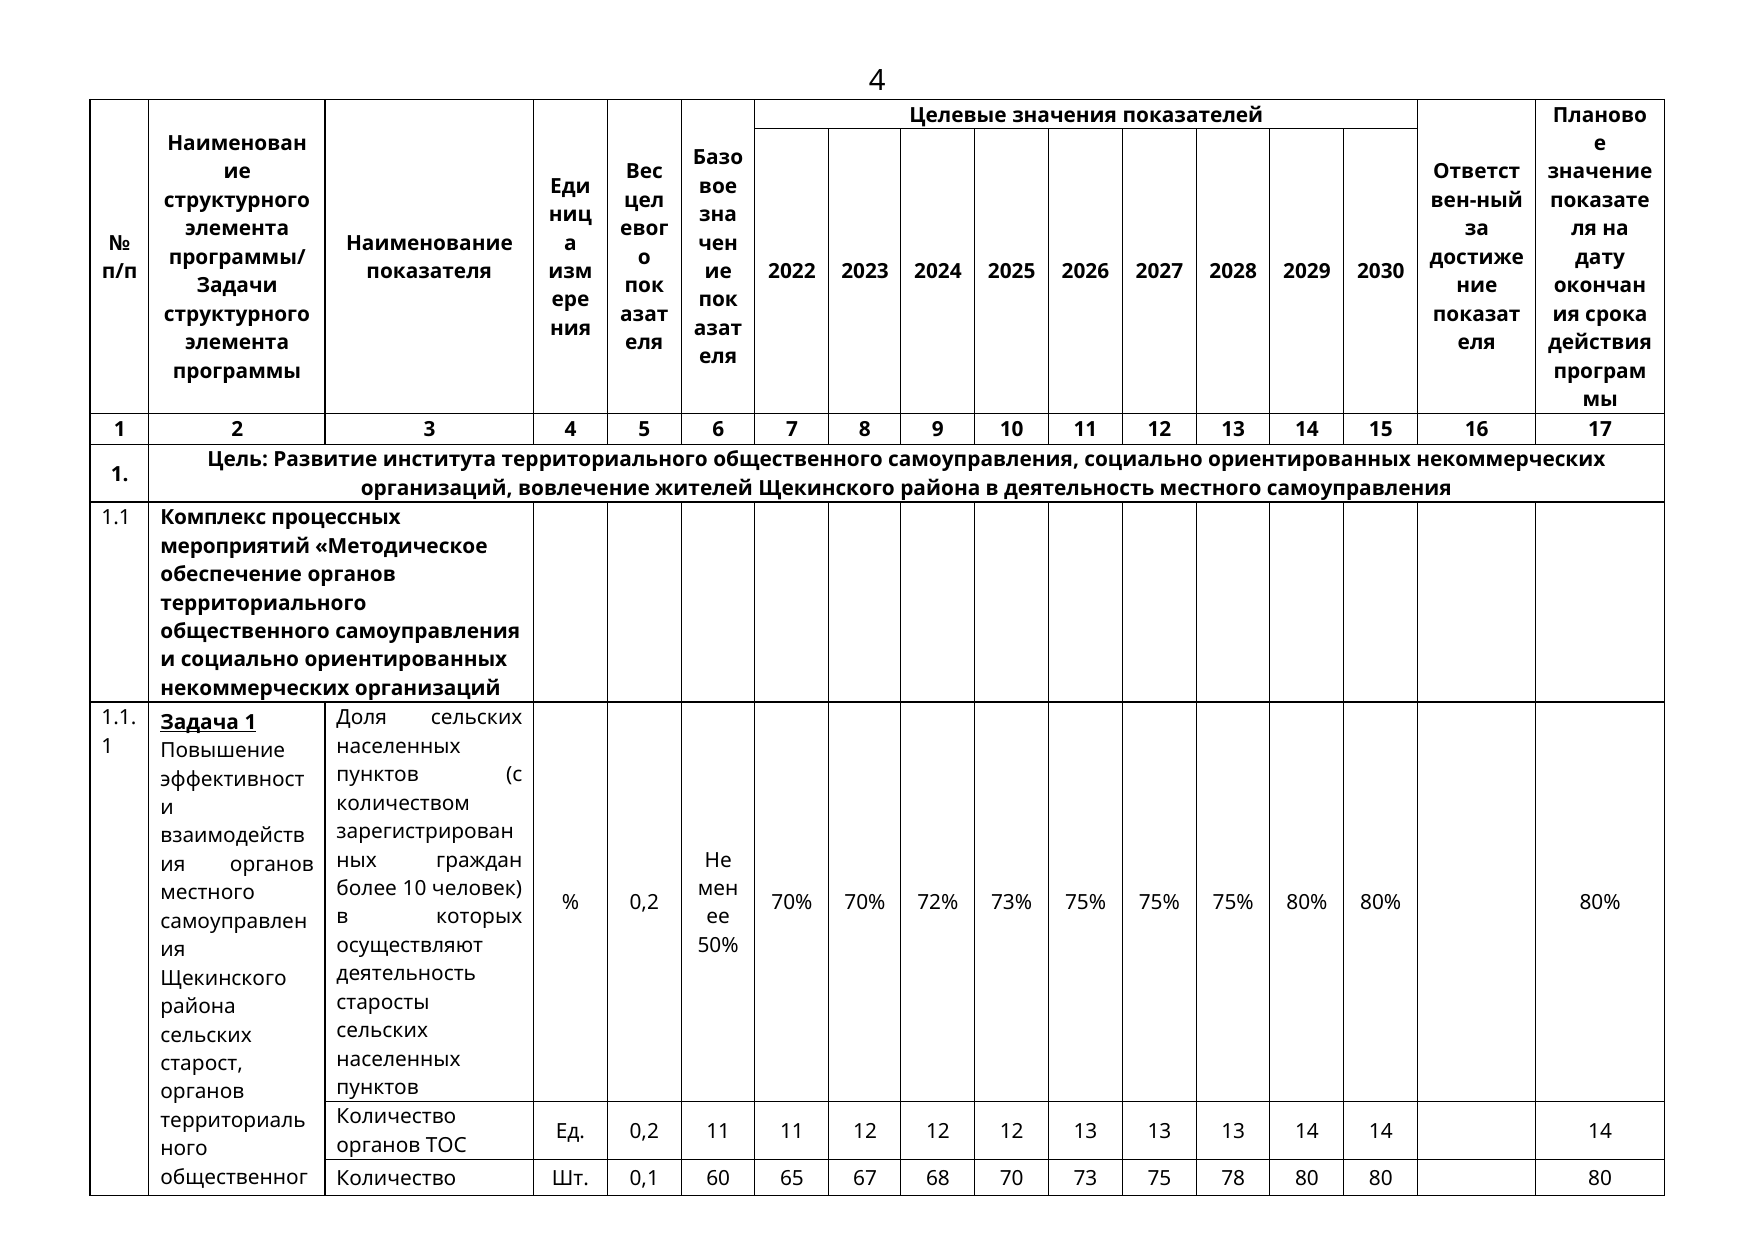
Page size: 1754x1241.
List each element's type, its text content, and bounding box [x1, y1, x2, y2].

table_cell 75% [1123, 703, 1196, 1101]
table_header Вес целевого показателя [608, 100, 681, 413]
table_header Единица измерения [534, 100, 607, 413]
table_cell 80 [1270, 1160, 1343, 1195]
table_cell [1418, 703, 1535, 1101]
table_cell 2030 [1344, 129, 1417, 413]
table_cell 68 [901, 1160, 974, 1195]
table_header № п/п [91, 100, 148, 413]
table_cell [1536, 503, 1664, 701]
table_header Наименование показателя [326, 100, 533, 413]
table_cell Шт. [534, 1160, 607, 1195]
table_cell 1.1 [91, 503, 148, 701]
table_cell [901, 503, 974, 701]
table_cell 73% [975, 703, 1048, 1101]
table_cell 2023 [829, 129, 900, 413]
table_cell 12 [975, 1102, 1048, 1158]
table_cell [1123, 503, 1196, 701]
table_cell 2 [149, 414, 324, 443]
table_cell [608, 503, 681, 701]
table_cell 70 [975, 1160, 1048, 1195]
table_cell [755, 503, 828, 701]
table_cell 2028 [1197, 129, 1269, 413]
table_cell [1418, 503, 1535, 701]
table_cell 65 [755, 1160, 828, 1195]
table_cell 80% [1344, 703, 1417, 1101]
table_cell Не менее 50% [682, 703, 754, 1101]
table_cell [1344, 503, 1417, 701]
table_cell [1197, 503, 1269, 701]
table_cell Доля сельских населенных пунктов (с количеством зарегистрированных граждан более 10 человек) в которых осуществляют деятельность старосты сельских населенных пунктов [326, 703, 533, 1101]
table_cell 13 [1197, 1102, 1269, 1158]
table_cell 14 [1270, 414, 1343, 443]
table_cell 1 [91, 414, 148, 443]
table_cell 11 [1049, 414, 1122, 443]
table_header Базовое значение показателя [682, 100, 754, 413]
table_cell 67 [829, 1160, 900, 1195]
table_cell 2022 [755, 129, 828, 413]
table_cell 5 [608, 414, 681, 443]
table_cell 6 [682, 414, 754, 443]
table_cell 75 [1123, 1160, 1196, 1195]
table_cell [534, 503, 607, 701]
table_cell [1418, 1160, 1535, 1195]
table_cell Задача 1 Повышение эффективности взаимодействия органов местного самоуправления Щекинского района сельских старост, органов территориального общественного самоуправления и социально ориентированных некоммерческих организаций [149, 703, 324, 1195]
table_cell 12 [1123, 414, 1196, 443]
table_header Наименование структурного элемента программы/ Задачи структурного элемента программы [149, 100, 324, 413]
table_cell 78 [1197, 1160, 1269, 1195]
table_cell 11 [755, 1102, 828, 1158]
table_cell Количество органов ТОС [326, 1102, 533, 1158]
table_cell 60 [682, 1160, 754, 1195]
table_cell 2026 [1049, 129, 1122, 413]
table_cell 17 [1536, 414, 1664, 443]
table_cell 80 [1536, 1160, 1664, 1195]
table_cell 14 [1270, 1102, 1343, 1158]
table_cell [829, 503, 900, 701]
table_cell 13 [1123, 1102, 1196, 1158]
table_cell 72% [901, 703, 974, 1101]
table_cell 2025 [975, 129, 1048, 413]
table_cell [1270, 503, 1343, 701]
table_cell 70% [829, 703, 900, 1101]
table_cell 80% [1536, 703, 1664, 1101]
table_cell 1.1.1 [91, 703, 148, 1195]
table_cell 14 [1344, 1102, 1417, 1158]
table_cell 16 [1418, 414, 1535, 443]
table_cell 73 [1049, 1160, 1122, 1195]
table_cell 13 [1197, 414, 1269, 443]
table_cell 0,2 [608, 1102, 681, 1158]
table_cell 2027 [1123, 129, 1196, 413]
table_cell 2024 [901, 129, 974, 413]
table_cell 80% [1270, 703, 1343, 1101]
table_cell 75% [1197, 703, 1269, 1101]
table_cell [682, 503, 754, 701]
table_header Ответствен-ный за достижение показателя [1418, 100, 1535, 413]
table_header Целевые значения показателей [755, 100, 1417, 128]
table_cell 3 [326, 414, 533, 443]
table_cell 12 [901, 1102, 974, 1158]
table_cell 70% [755, 703, 828, 1101]
table_cell 7 [755, 414, 828, 443]
table_cell 15 [1344, 414, 1417, 443]
table_cell Комплекс процессных мероприятий «Методическое обеспечение органов территориального общественного самоуправления и социально ориентированных некоммерческих организаций [149, 503, 533, 701]
table_cell 10 [975, 414, 1048, 443]
table_cell 14 [1536, 1102, 1664, 1158]
table_cell 2029 [1270, 129, 1343, 413]
table_cell 0,1 [608, 1160, 681, 1195]
table_cell 12 [829, 1102, 900, 1158]
table_cell 75% [1049, 703, 1122, 1101]
table_cell Ед. [534, 1102, 607, 1158]
table_header Плановое значение показателя на дату окончания срока действия программы [1536, 100, 1664, 413]
table_cell 9 [901, 414, 974, 443]
table_cell [975, 503, 1048, 701]
table_cell 1. [91, 445, 148, 501]
table_cell [1418, 1102, 1535, 1158]
table_cell 4 [534, 414, 607, 443]
table_cell Цель: Развитие института территориального общественного самоуправления, социально ориентированных некоммерческих организаций, вовлечение жителей Щекинского района в деятельность местного самоуправления [149, 445, 1664, 501]
table_cell 8 [829, 414, 900, 443]
table_cell % [534, 703, 607, 1101]
table_cell 0,2 [608, 703, 681, 1101]
table_cell 13 [1049, 1102, 1122, 1158]
table_cell 11 [682, 1102, 754, 1158]
table_cell [1049, 503, 1122, 701]
table_cell 80 [1344, 1160, 1417, 1195]
